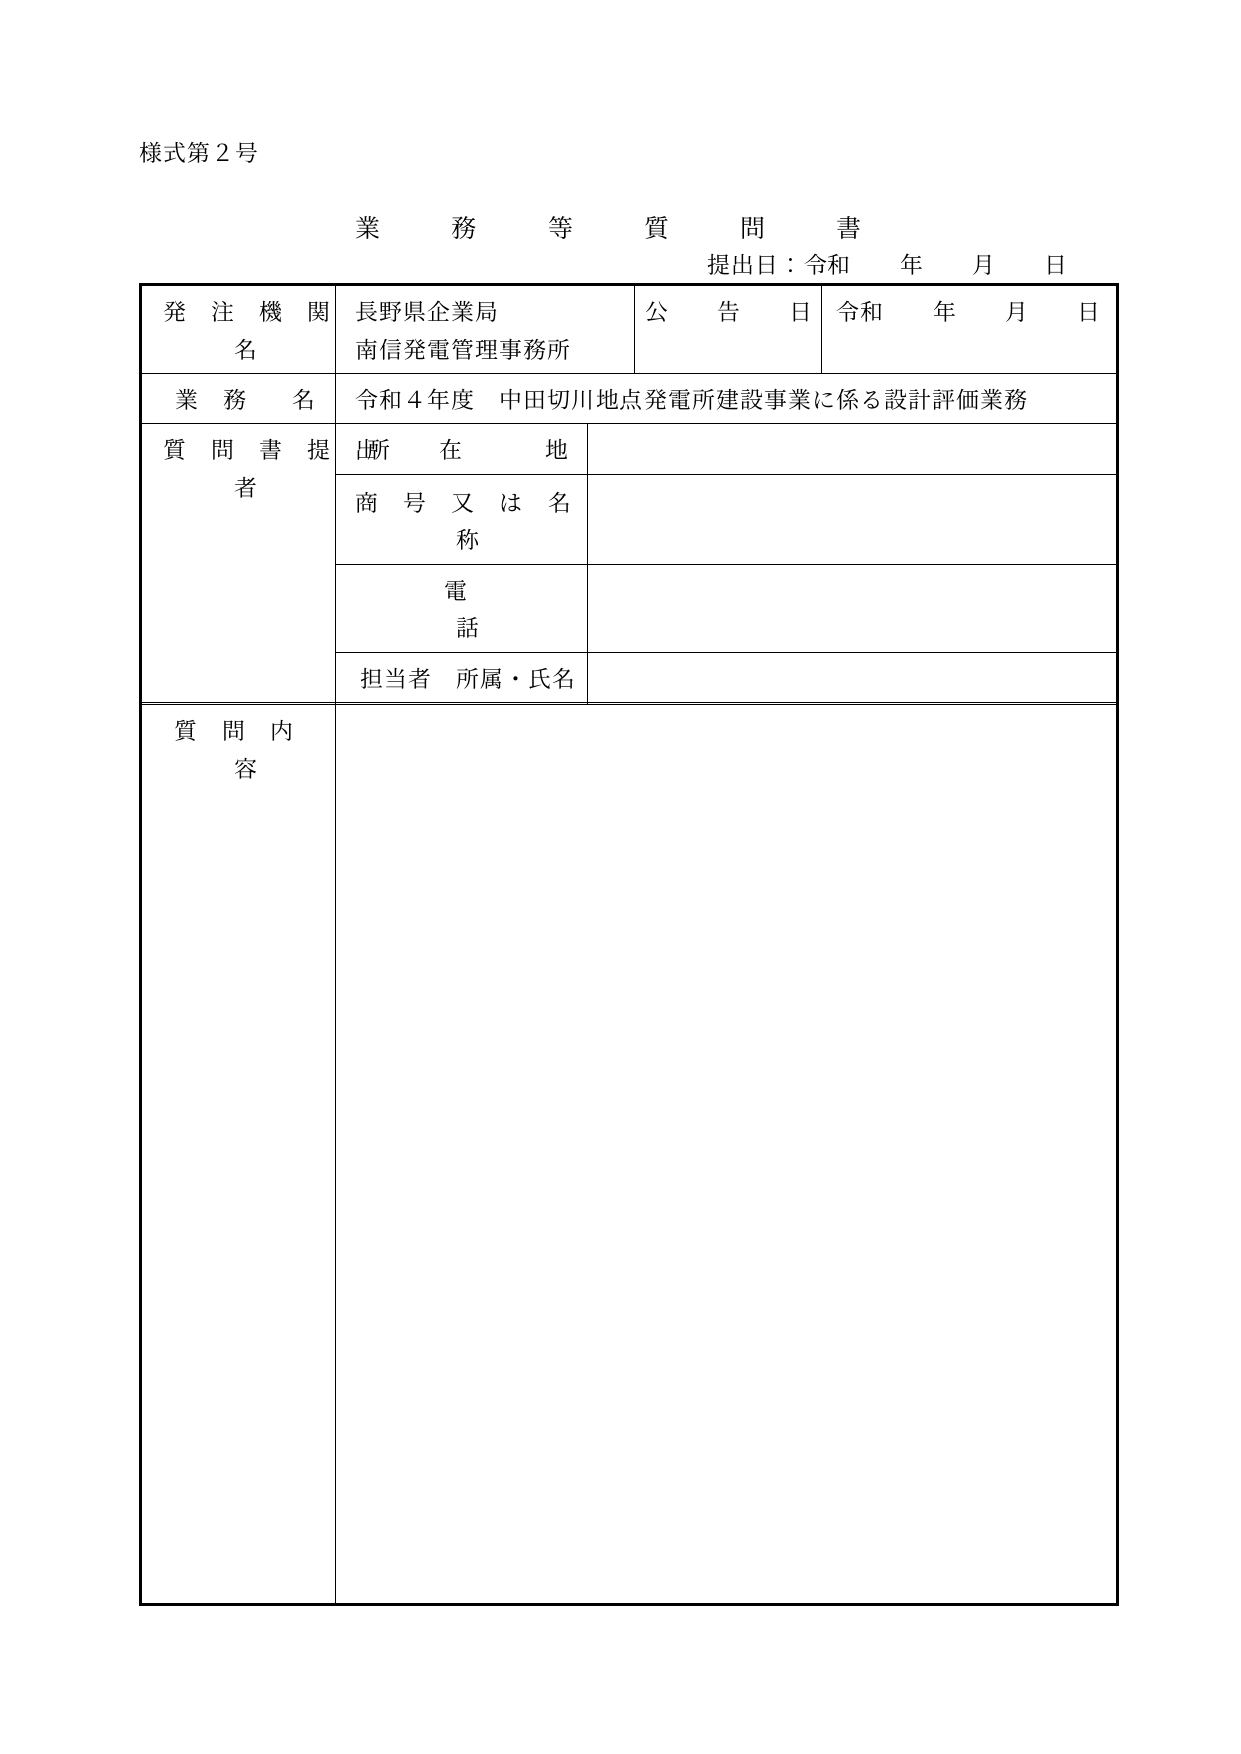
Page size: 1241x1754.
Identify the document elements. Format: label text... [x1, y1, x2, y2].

table_cell [588, 475, 1116, 564]
table_cell 所在地 [336, 424, 587, 474]
table_header 令和 年 月 日 [822, 286, 1116, 373]
table_cell [588, 565, 1116, 652]
table_cell 担当者 所属・氏名 [336, 653, 587, 702]
text 様式第２号 [139, 133, 1101, 170]
table_cell 商号又は名称 [336, 475, 587, 564]
table_cell [588, 653, 1116, 702]
table_header 発注機関名 [142, 286, 335, 373]
table_header 公 告 日 [635, 286, 821, 373]
text 業 務 等 質 問 書 [139, 208, 1101, 245]
table_cell 質問内容 [142, 705, 335, 1603]
table_cell 令和４年度 中田切川地点発電所建設事業に係る設計評価業務 [336, 374, 1116, 423]
table_header 長野県企業局 南信発電管理事務所 [336, 286, 634, 373]
text 提出日：令和 年 月 日 [139, 245, 1068, 283]
table_cell 質問書提出者 [142, 424, 335, 702]
table_cell 電 話 [336, 565, 587, 652]
table_cell [588, 424, 1116, 474]
table_cell 業務名 [142, 374, 335, 423]
table_cell [336, 705, 1116, 1603]
